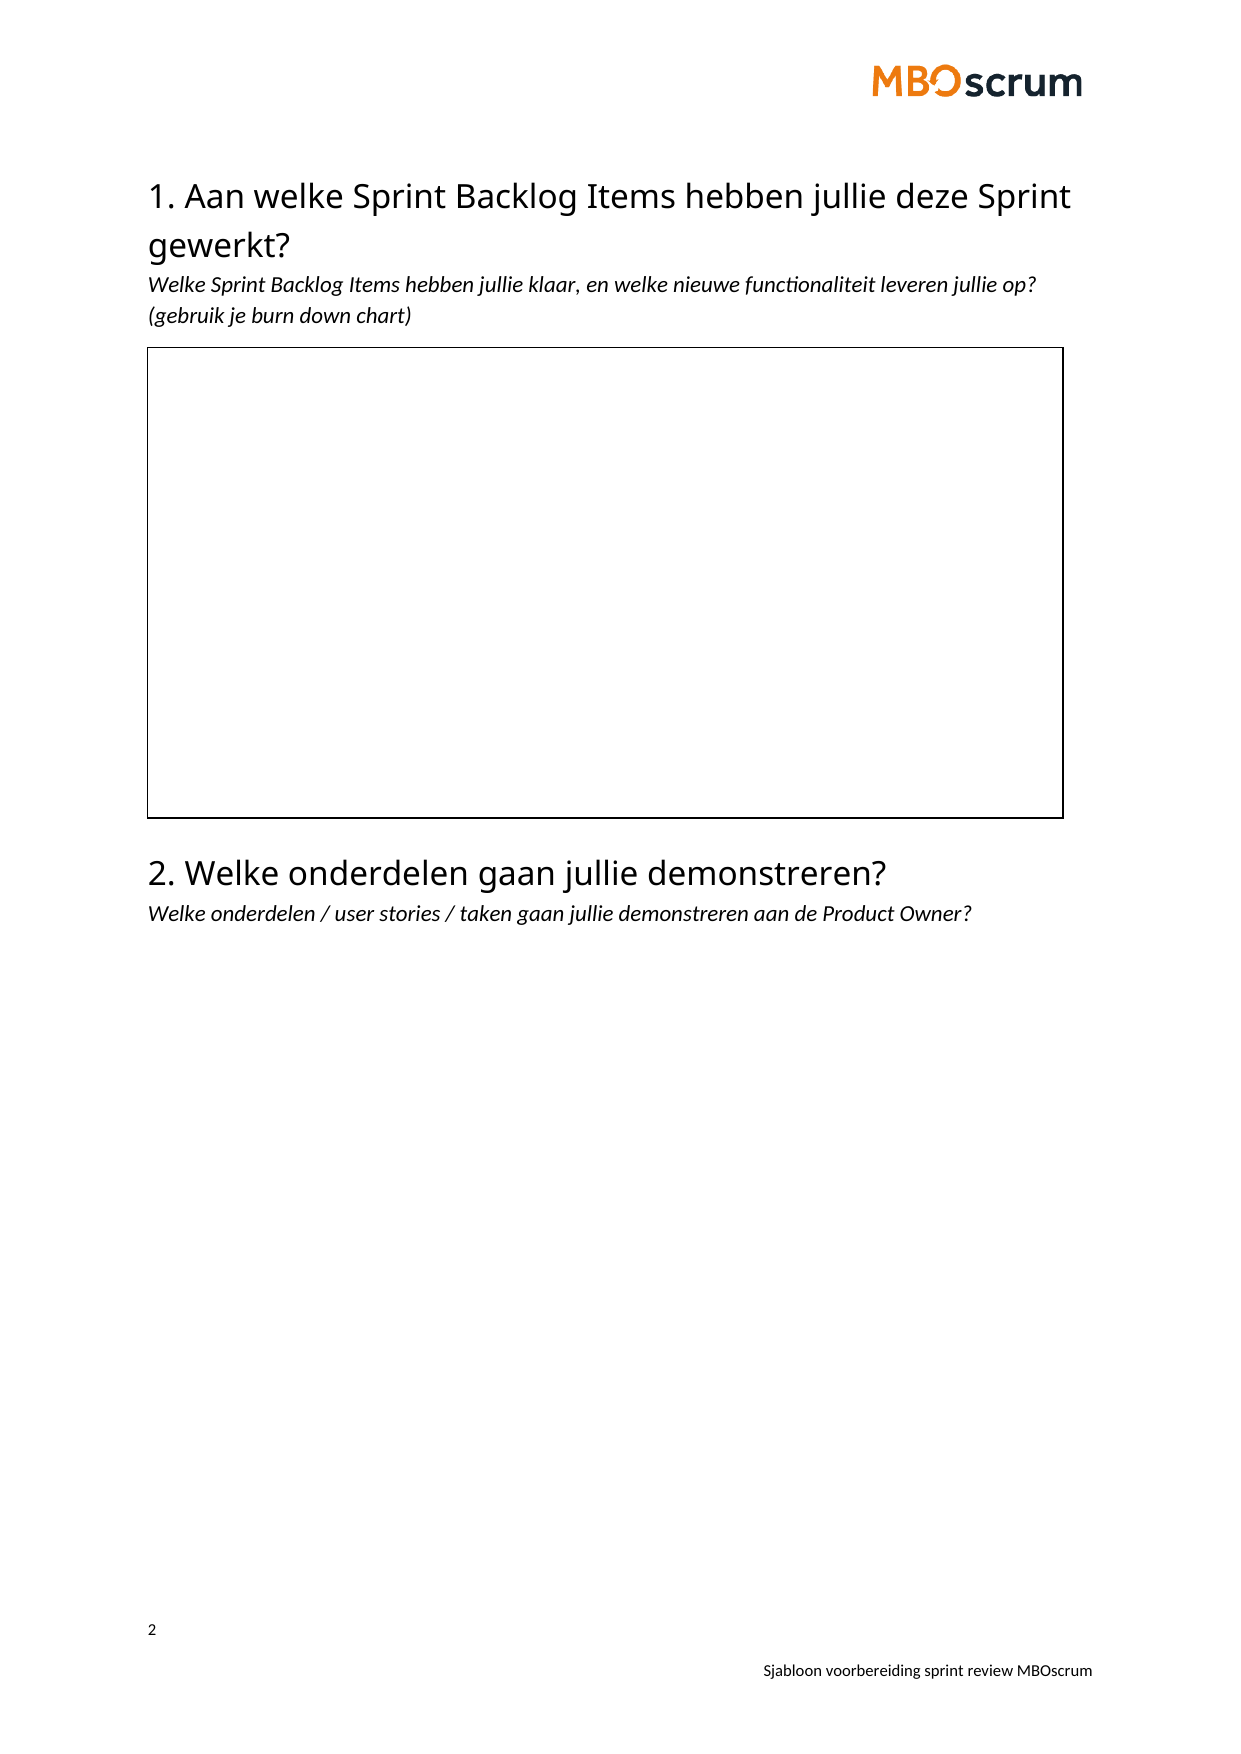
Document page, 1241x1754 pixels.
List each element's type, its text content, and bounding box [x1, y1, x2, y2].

text Welke Sprint Backlog Items hebben jullie klaar, en welke nieuwe functionaliteit leveren jullie op? (gebruik je burn down chart) [148, 271, 1093, 329]
picture [872, 64, 1082, 97]
subtitle 1. Aan welke Sprint Backlog Items hebben jullie deze Sprint gewerkt? [148, 173, 1093, 267]
text Welke onderdelen / user stories / taken gaan jullie demonstreren aan de Product Owner? [148, 899, 1093, 927]
subtitle 2. Welke onderdelen gaan jullie demonstreren? [148, 850, 1093, 895]
